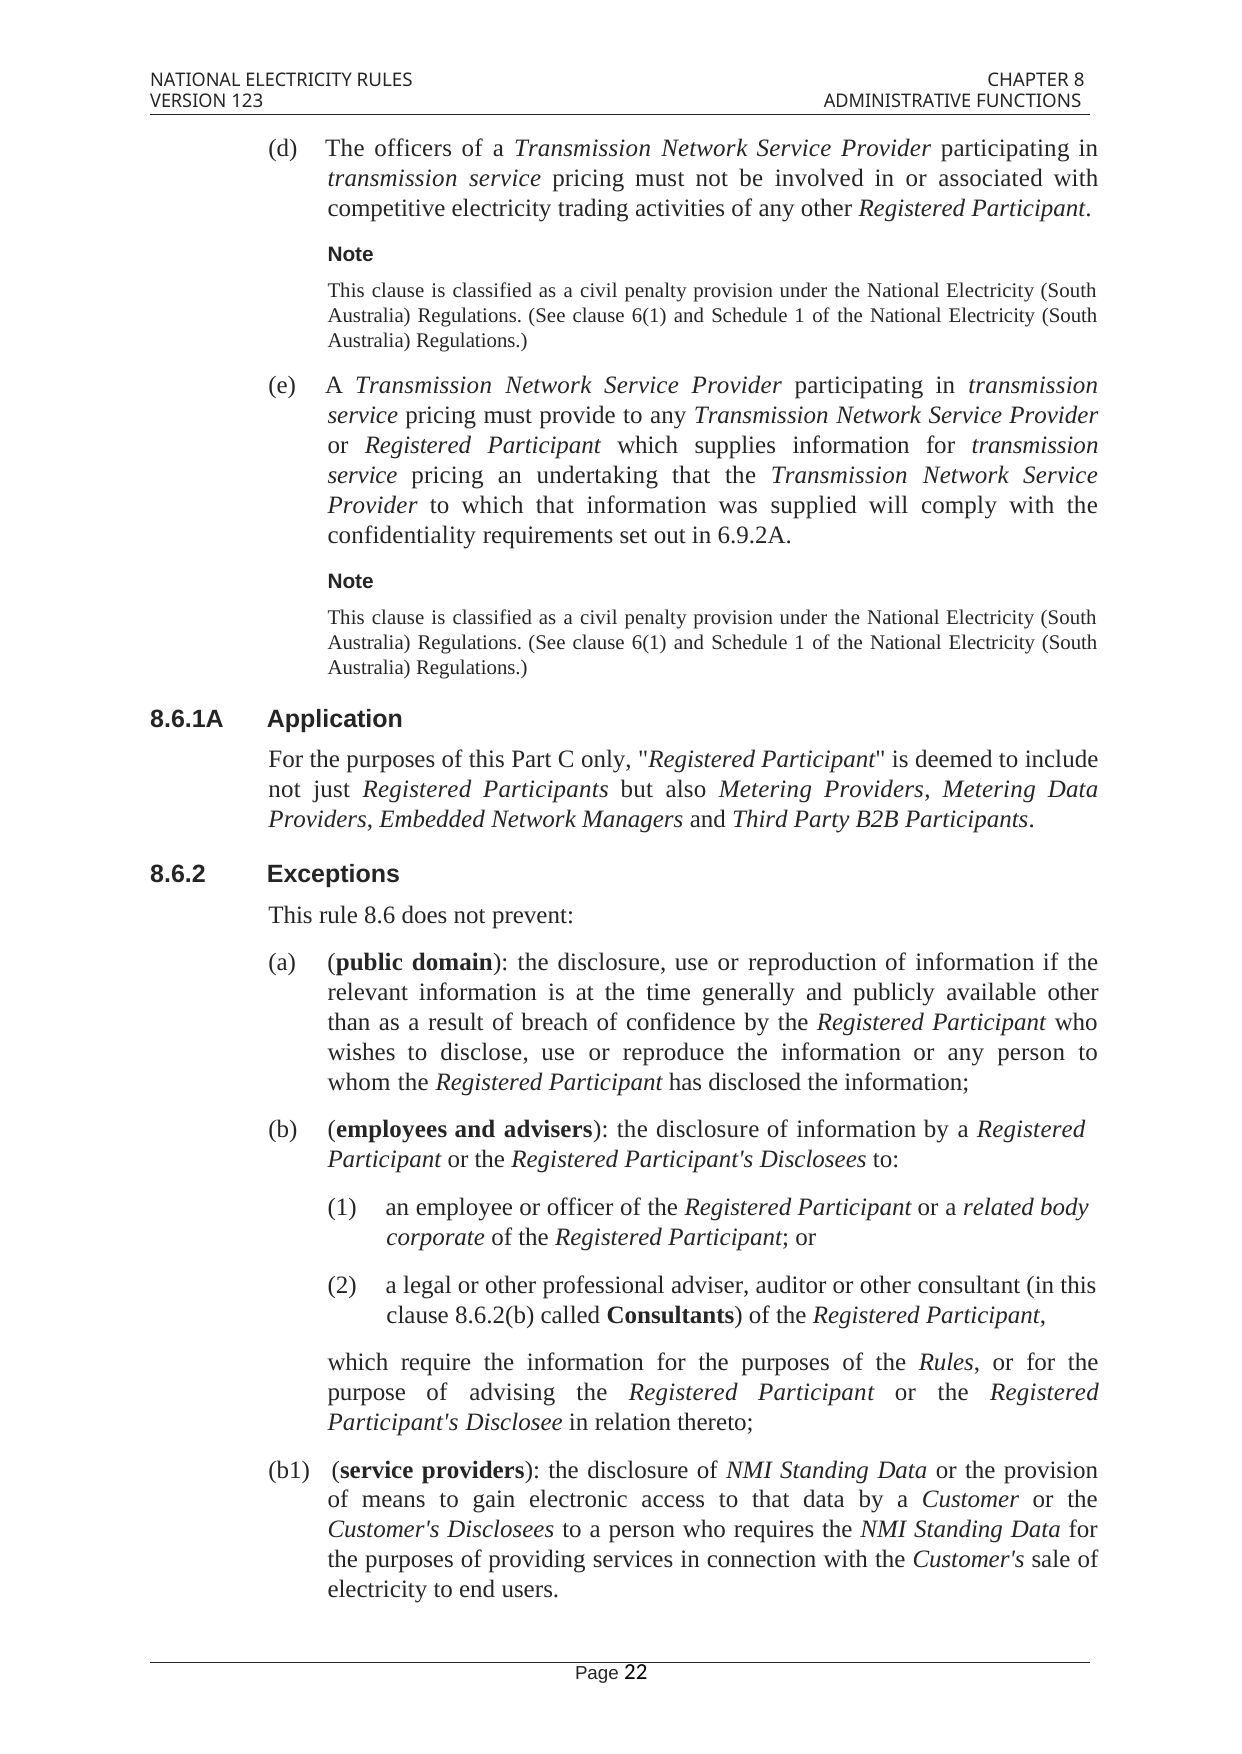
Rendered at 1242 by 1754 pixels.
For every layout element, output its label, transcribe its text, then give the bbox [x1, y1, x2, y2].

text (a) (public domain): the disclosure, use or reproduction of information if the relevant information is at the time generally and publicly available other than as a result of breach of confidence by the Registered Participant who wishes to disclose, use or reproduce the information or any person to whom the Registered Participant has disclosed the information; [268, 947, 1098, 1096]
text This rule 8.6 does not prevent: [268, 900, 581, 928]
text (e) A Transmission Network Service Provider participating in transmission service pricing must provide to any Transmission Network Service Provider or Registered Participant which supplies information for transmission service pricing an undertaking that the Transmission Network Service Provider to which that information was supplied will comply with the confidentiality requirements set out in 6.9.2A. [268, 370, 1098, 548]
text This clause is classified as a civil penalty provision under the National Electricity (South Australia) Regulations. (See clause 6(1) and Schedule 1 of the National Electricity (South Australia) Regulations.) [327, 278, 1097, 352]
text which require the information for the purposes of the Rules, or for the purpose of advising the Registered Participant or the Registered Participant's Disclosee in relation thereto; [327, 1347, 1098, 1436]
text (b1) (service providers): the disclosure of NMI Standing Data or the provision of means to gain electronic access to that data by a Customer or the Customer's Disclosees to a person who requires the NMI Standing Data for the purposes of providing services in connection with the Customer's sale of electricity to end users. [268, 1455, 1098, 1603]
text For the purposes of this Part C only, "Registered Participant" is deemed to include not just Registered Participants but also Metering Providers, Metering Data Providers, Embedded Network Managers and Third Party B2B Participants. [268, 744, 1098, 833]
text 8.6.2 Exceptions [150, 859, 1106, 887]
text (1) an employee or officer of the Registered Participant or a related body corporate of the Registered Participant; or [327, 1192, 1098, 1251]
text Participant or the Registered Participant's Disclosees to: [327, 1144, 906, 1173]
text Note [327, 569, 380, 593]
text (2) a legal or other professional adviser, auditor or other consultant (in this clause 8.6.2(b) called Consultants) of the Registered Participant, [327, 1270, 1098, 1328]
text 8.6.1A Application [150, 703, 1106, 732]
text This clause is classified as a civil penalty provision under the National Electricity (South Australia) Regulations. (See clause 6(1) and Schedule 1 of the National Electricity (South Australia) Regulations.) [327, 605, 1097, 679]
text Note [327, 242, 380, 266]
text (d) The officers of a Transmission Network Service Provider participating in transmission service pricing must not be involved in or associated with competitive electricity trading activities of any other Registered Participant. [268, 133, 1098, 222]
text (b) (employees and advisers): the disclosure of information by a Registered [268, 1114, 1098, 1143]
